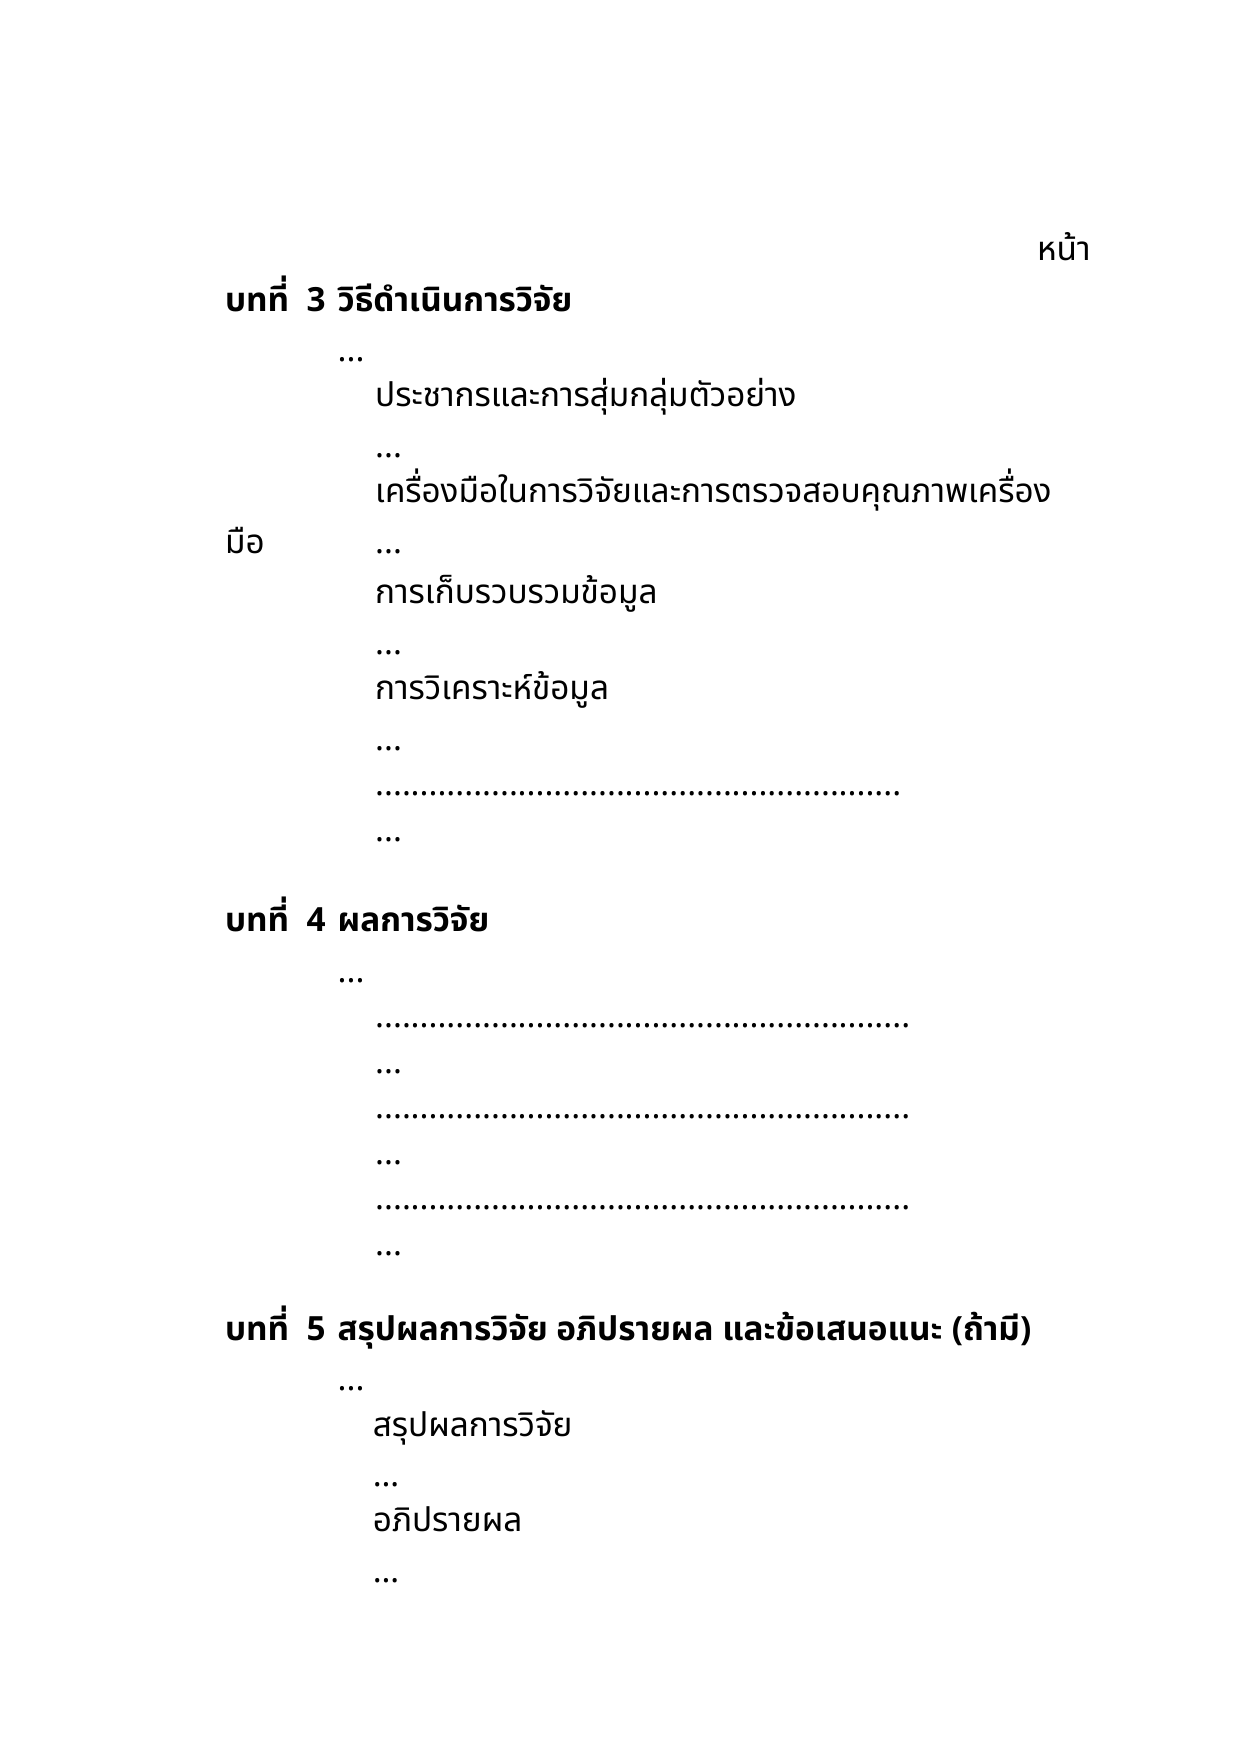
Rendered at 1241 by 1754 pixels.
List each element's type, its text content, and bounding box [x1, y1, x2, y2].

text อภิปรายผล … [225, 1496, 1090, 1592]
text หน้า [375, 225, 1090, 275]
text เครื่องมือในการวิจัยและการตรวจสอบคุณภาพเครื่องมือ ... [225, 467, 1090, 568]
text ประชากรและการสุ่มกลุ่มตัวอย่าง ... [225, 371, 1090, 467]
text บทที่ 4 ผลการวิจัย ... [225, 896, 1090, 992]
text ............................................................ ... [225, 1083, 1090, 1174]
text บทที่ 3 วิธีดำเนินการวิจัย ... [225, 275, 1090, 371]
text สรุปผลการวิจัย … [225, 1401, 1090, 1496]
text ........................................................... ... [225, 760, 1090, 851]
text ............................................................ ... [225, 1174, 1090, 1265]
text ............................................................ ... [225, 992, 1090, 1083]
text บทที่ 5 สรุปผลการวิจัย อภิปรายผล และข้อเสนอแนะ (ถ้ามี) ... [225, 1304, 1090, 1401]
text การวิเคราะห์ข้อมูล ... [225, 664, 1090, 760]
text การเก็บรวบรวมข้อมูล ... [225, 568, 1090, 664]
